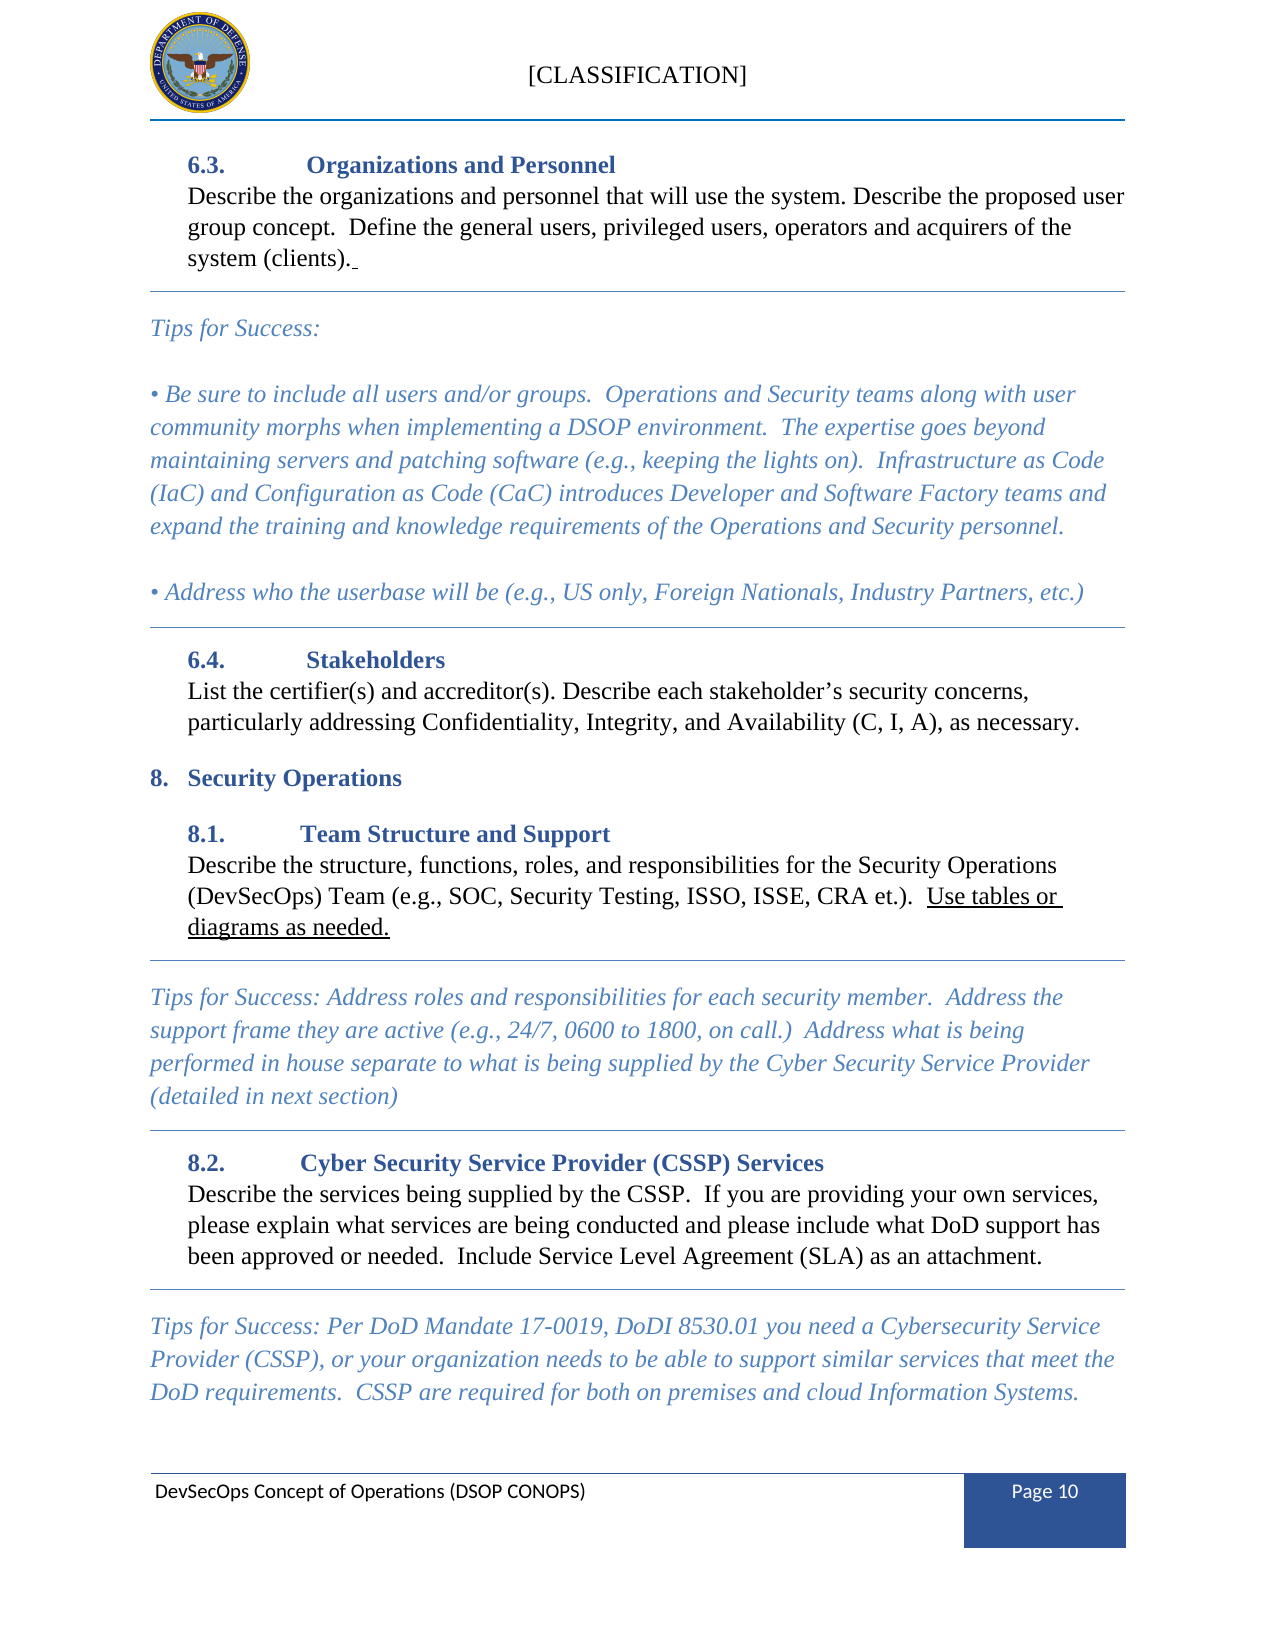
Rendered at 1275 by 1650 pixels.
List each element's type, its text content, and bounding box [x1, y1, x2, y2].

text Tips for Success: Address roles and responsibilities for each security member. Address the support frame they are active (e.g., 24/7, 0600 to 1800, on call.) Address what is being performed in house separate to what is being supplied by the Cyber Security Service Provider (detailed in next section) [150, 961, 1125, 1130]
subtitle Stakeholders [187, 645, 1125, 674]
text • Be sure to include all users and/or groups. Operations and Security teams along with user community morphs when implementing a DSOP environment. The expertise goes beyond maintaining servers and patching software (e.g., keeping the lights on). Infrastructure as Code (IaC) and Configuration as Code (CaC) introduces Developer and Software Factory teams and expand the training and knowledge requirements of the Operations and Security personnel. [150, 379, 1125, 561]
text List the certifier(s) and accreditor(s). Describe each stakeholder’s security concerns, particularly addressing Confidentiality, Integrity, and Availability (C, I, A), as necessary. [187, 676, 1125, 736]
subtitle Team Structure and Support [187, 819, 1125, 848]
subtitle Security Operations [150, 763, 1125, 792]
text Describe the structure, functions, roles, and responsibilities for the Security Operations (DevSecOps) Team (e.g., SOC, Security Testing, ISSO, ISSE, CRA et.). Use tables or diagrams as needed. [187, 850, 1125, 941]
text Describe the services being supplied by the CSSP. If you are providing your own services, please explain what services are being conducted and please include what DoD support has been approved or needed. Include Service Level Agreement (SLA) as an attachment. [187, 1179, 1125, 1270]
text Describe the organizations and personnel that will use the system. Describe the proposed user group concept. Define the general users, privileged users, operators and acquirers of the system (clients). [187, 181, 1125, 272]
text • Address who the userbase will be (e.g., US only, Foreign Nationals, Industry Partners, etc.) [150, 577, 1125, 627]
subtitle Organizations and Personnel [187, 150, 1125, 179]
picture [150, 12, 250, 113]
subtitle Cyber Security Service Provider (CSSP) Services [187, 1148, 1125, 1177]
text Tips for Success: [150, 292, 1125, 362]
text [150, 1290, 1125, 1427]
